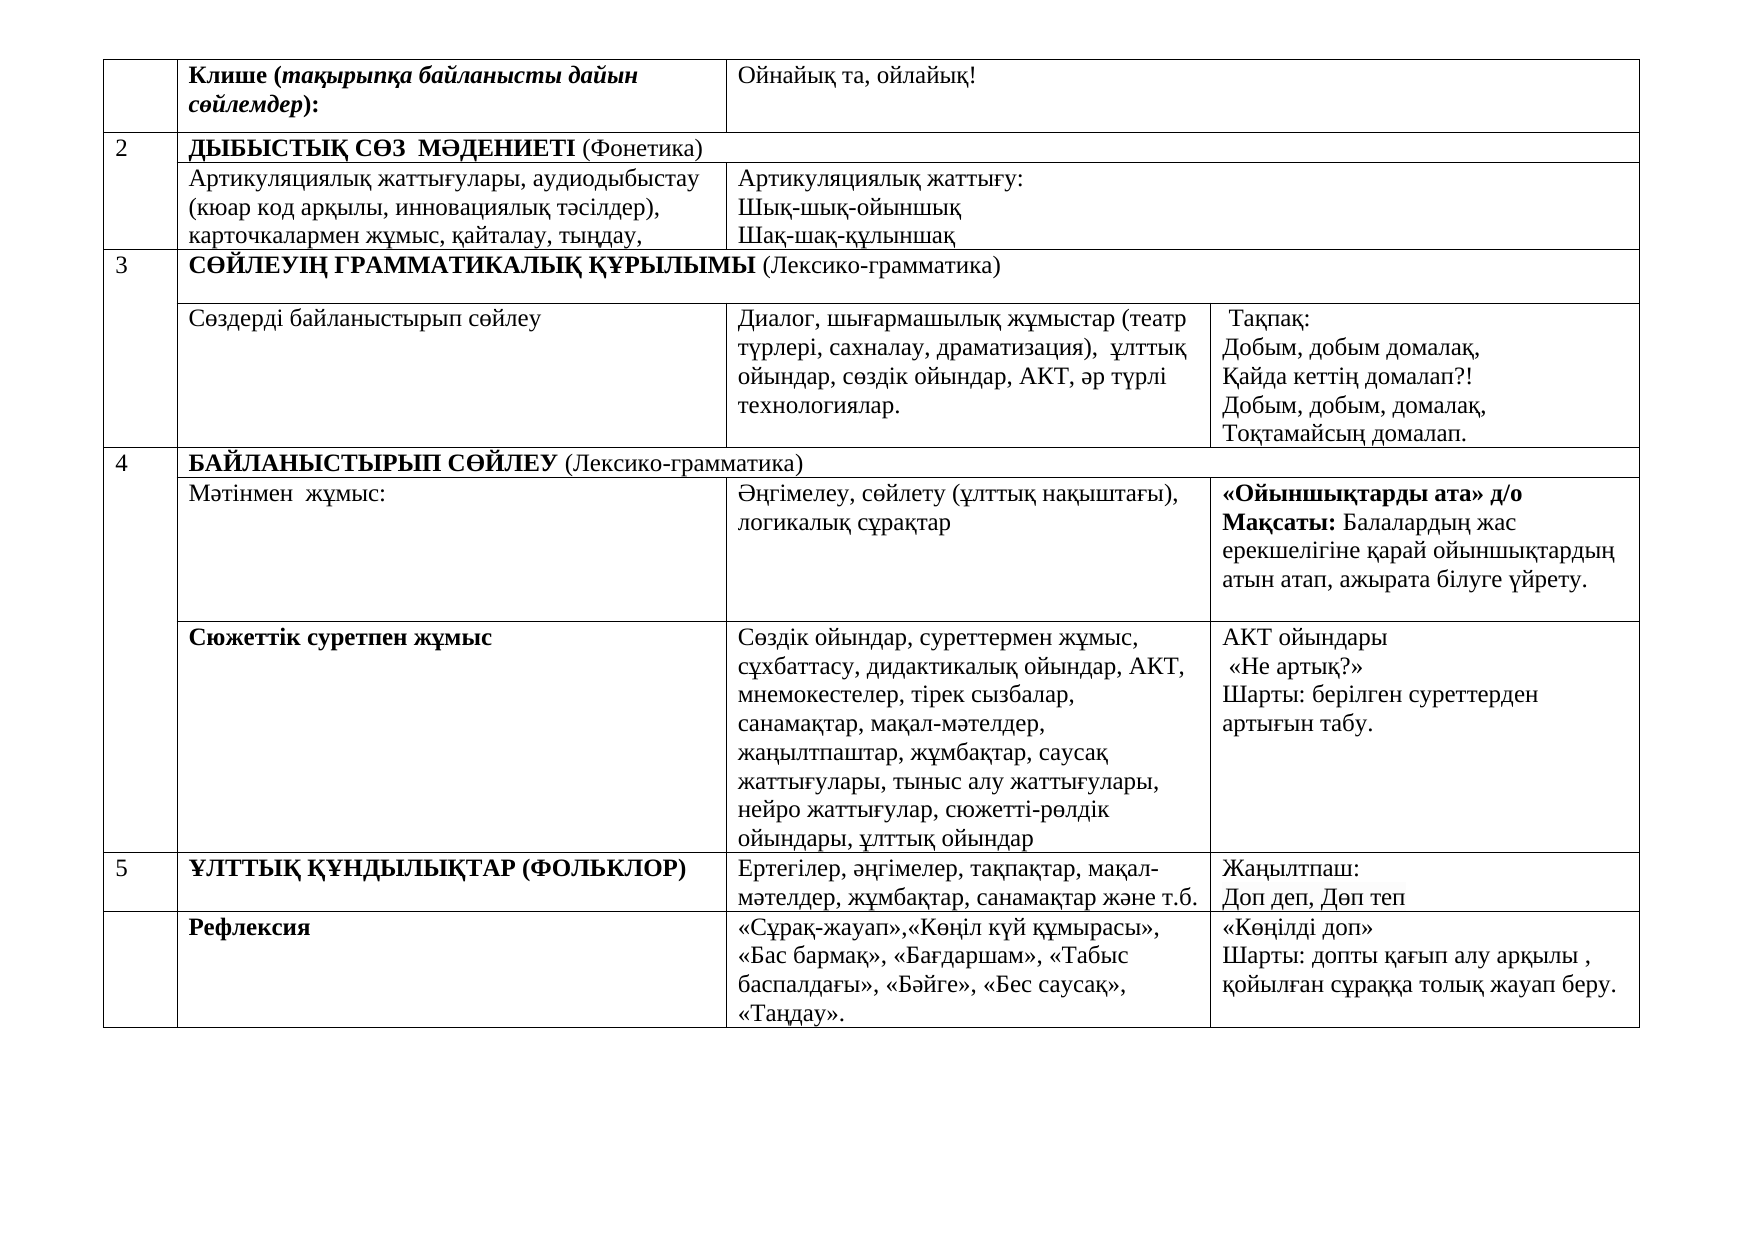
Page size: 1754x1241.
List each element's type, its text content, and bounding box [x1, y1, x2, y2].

table_cell ҰЛТТЫҚ ҚҰНДЫЛЫҚТАР (ФОЛЬКЛОР) [178, 853, 726, 911]
table_cell Әңгімелеу, сөйлету (ұлттық нақыштағы), логикалық сұрақтар [727, 478, 1210, 621]
table_cell Диалог, шығармашылық жұмыстар (театр түрлері, сахналау, драматизация), ұлттық ойындар, сөздік ойындар, АКТ, әр түрлі технологиялар. [727, 304, 1210, 447]
table_cell Ойнайық та, ойлайық! [727, 60, 1639, 132]
table_cell Сөздерді байланыстырып сөйлеу [178, 304, 726, 447]
table_cell Тақпақ: Добым, добым домалақ, Қайда кеттің домалап?! Добым, добым, домалақ, Тоқтамайсың домалап. [1211, 304, 1639, 447]
table_cell АКТ ойындары «Не артық?» Шарты: берілген суреттерден артығын табу. [1211, 622, 1639, 852]
table_cell 2 [104, 133, 177, 249]
table_cell Сюжеттік суретпен жұмыс [178, 622, 726, 852]
table_cell СӨЙЛЕУІҢ ГРАММАТИКАЛЫҚ ҚҰРЫЛЫМЫ (Лексико-грамматика) [178, 250, 1639, 302]
table_cell БАЙЛАНЫСТЫРЫП СӨЙЛЕУ (Лексико-грамматика) [178, 448, 1639, 477]
table_cell 4 [104, 448, 177, 852]
table_cell «Ойыншықтарды ата» д/о Мақсаты: Балалардың жас ерекшелігіне қарай ойыншықтардың атын атап, ажырата білуге үйрету. [1211, 478, 1639, 621]
table_cell 5 [104, 853, 177, 911]
table_cell «Сұрақ-жауап»,«Көңіл күй құмырасы», «Бас бармақ», «Бағдаршам», «Табыс баспалдағы», «Бәйге», «Бес саусақ», «Таңдау». [727, 912, 1210, 1027]
table_cell «Көңілді доп» Шарты: допты қағып алу арқылы , қойылған сұраққа толық жауап беру. [1211, 912, 1639, 1027]
table_cell Жаңылтпаш: Доп деп, Дөп теп [1211, 853, 1639, 911]
table_cell [104, 912, 177, 1027]
table_cell Артикуляциялық жаттығу: Шық-шық-ойыншық Шақ-шақ-құлыншақ [727, 163, 1639, 249]
table_cell Артикуляциялық жаттығулары, аудиодыбыстау (кюар код арқылы, инновациялық тәсілдер), карточкалармен жұмыс, қайталау, тыңдау, [178, 163, 726, 249]
table_cell Рефлексия [178, 912, 726, 1027]
table_cell Ертегілер, әңгімелер, тақпақтар, мақал-мәтелдер, жұмбақтар, санамақтар және т.б. [727, 853, 1210, 911]
table_cell Клише (тақырыпқа байланысты дайын сөйлемдер): [178, 60, 726, 132]
table_cell 3 [104, 250, 177, 447]
table_cell ДЫБЫСТЫҚ СӨЗ МӘДЕНИЕТІ (Фонетика) [178, 133, 1639, 162]
table_cell Сөздік ойындар, суреттермен жұмыс, сұхбаттасу, дидактикалық ойындар, АКТ, мнемокестелер, тірек сызбалар, санамақтар, мақал-мәтелдер, жаңылтпаштар, жұмбақтар, саусақ жаттығулары, тыныс алу жаттығулары, нейро жаттығулар, сюжетті-рөлдік ойындары, ұлттық ойындар [727, 622, 1210, 852]
table_cell Мәтінмен жұмыс: [178, 478, 726, 621]
